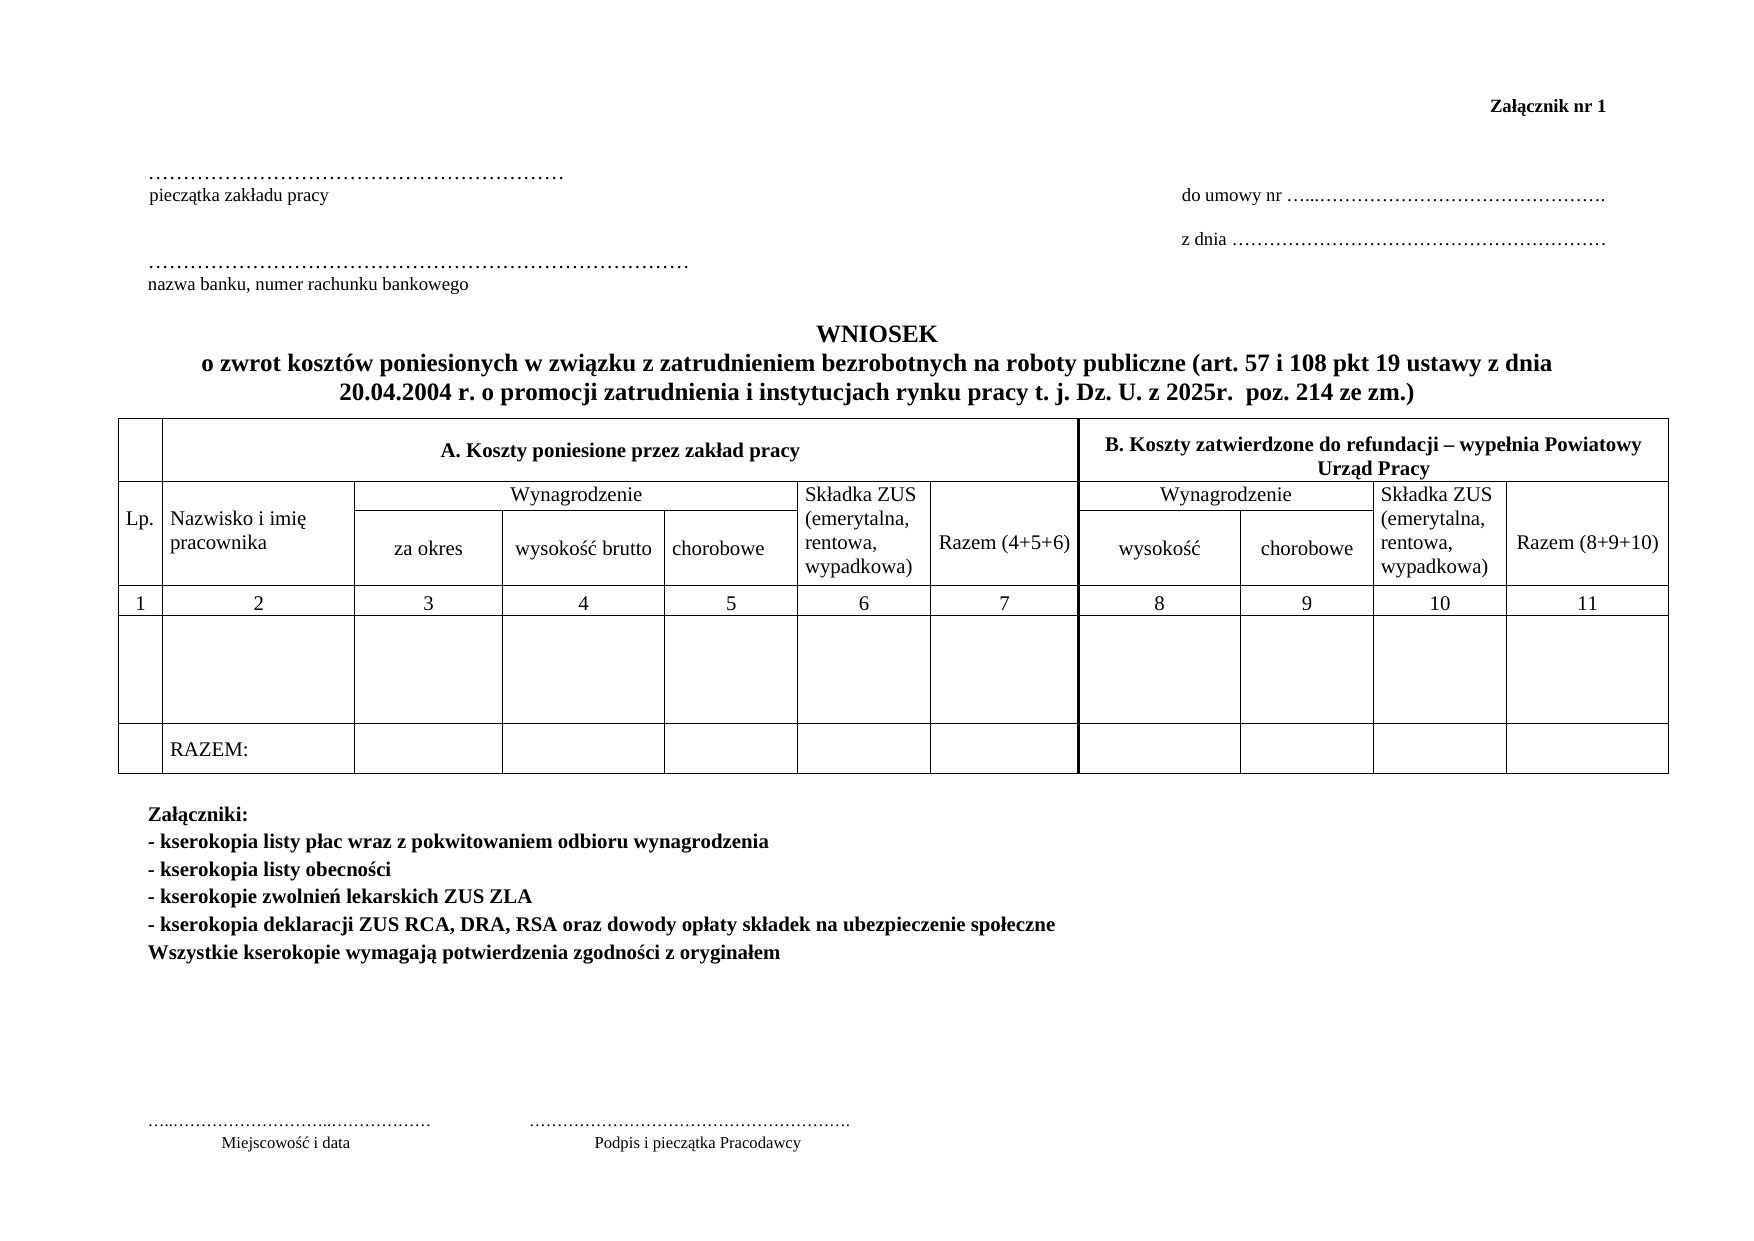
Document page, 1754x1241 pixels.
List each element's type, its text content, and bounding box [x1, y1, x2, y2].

table_cell Razem (8+9+10) [1507, 482, 1668, 585]
table_cell [1241, 616, 1373, 723]
table_cell wysokość brutto [503, 511, 664, 585]
text WNIOSEK [148, 319, 1606, 348]
text - kserokopia deklaracji ZUS RCA, DRA, RSA oraz dowody opłaty składek na ubezpieczenie społeczne [59, 912, 1606, 936]
text o zwrot kosztów poniesionych w związku z zatrudnieniem bezrobotnych na roboty publiczne (art. 57 i 108 pkt 19 ustawy z dnia 20.04.2004 r. o promocji zatrudnienia i instytucjach rynku pracy t. j. Dz. U. z 2025r. poz. 214 ze zm.) [148, 348, 1606, 406]
table_cell Składka ZUS (emerytalna, rentowa, wypadkowa) [798, 482, 930, 585]
table_cell Nazwisko i imię pracownika [163, 482, 354, 585]
text Miejscowość i data Podpis i pieczątka Pracodawcy [148, 1132, 1606, 1152]
table_header A. Koszty poniesione przez zakład pracy [163, 419, 1077, 481]
table_cell 6 [798, 586, 930, 615]
table_cell [931, 724, 1077, 773]
table_cell Lp. [119, 482, 162, 585]
table_cell [665, 616, 797, 723]
table_header B. Koszty zatwierdzone do refundacji – wypełnia Powiatowy Urząd Pracy [1080, 419, 1668, 481]
text z dnia …………………………………………………… [148, 227, 1606, 249]
text …………………………………………………………………… [148, 249, 1606, 273]
table_cell [1080, 616, 1240, 723]
table_cell 7 [931, 586, 1077, 615]
table_cell 9 [1241, 586, 1373, 615]
table_cell 8 [1080, 586, 1240, 615]
text Załączniki: [59, 802, 1606, 826]
text …..………………………..……………… …………………………………………………. [59, 1110, 1606, 1129]
table_cell 2 [163, 586, 354, 615]
table_cell za okres [355, 511, 502, 585]
table_cell 3 [355, 586, 502, 615]
table_cell [1241, 724, 1373, 773]
table_cell [355, 616, 502, 723]
table_cell 1 [119, 586, 162, 615]
table_cell chorobowe [665, 511, 797, 585]
table_cell [1374, 616, 1506, 723]
table_cell [798, 724, 930, 773]
table_cell [798, 616, 930, 723]
table_cell [503, 616, 664, 723]
table_cell 4 [503, 586, 664, 615]
text - kserokopia listy obecności [59, 857, 1606, 881]
text - kserokopia listy płac wraz z pokwitowaniem odbioru wynagrodzenia [59, 829, 1606, 853]
table_cell 10 [1374, 586, 1506, 615]
table_cell [119, 616, 162, 723]
table_cell Składka ZUS (emerytalna, rentowa, wypadkowa) [1374, 482, 1506, 585]
text …………………………………………………… [148, 160, 1606, 184]
table_cell [163, 616, 354, 723]
table_header [119, 419, 162, 481]
table_cell chorobowe [1241, 511, 1373, 585]
table_cell Wynagrodzenie [355, 482, 797, 510]
table_cell [119, 724, 162, 773]
table_cell wysokość [1080, 511, 1240, 585]
text nazwa banku, numer rachunku bankowego [148, 273, 1606, 294]
table_cell 5 [665, 586, 797, 615]
table_cell [665, 724, 797, 773]
table_cell [503, 724, 664, 773]
text Wszystkie kserokopie wymagają potwierdzenia zgodności z oryginałem [59, 940, 1606, 964]
table_cell [1507, 724, 1668, 773]
text pieczątka zakładu pracy do umowy nr …...………………………………………. [148, 184, 1606, 206]
text - kserokopie zwolnień lekarskich ZUS ZLA [59, 884, 1606, 908]
table_cell [1374, 724, 1506, 773]
table_cell [1507, 616, 1668, 723]
table_cell [931, 616, 1077, 723]
table_cell [355, 724, 502, 773]
table_cell 11 [1507, 586, 1668, 615]
table_cell Wynagrodzenie [1080, 482, 1373, 510]
table_cell RAZEM: [163, 724, 354, 773]
table_cell Razem (4+5+6) [931, 482, 1077, 585]
table_cell [1080, 724, 1240, 773]
